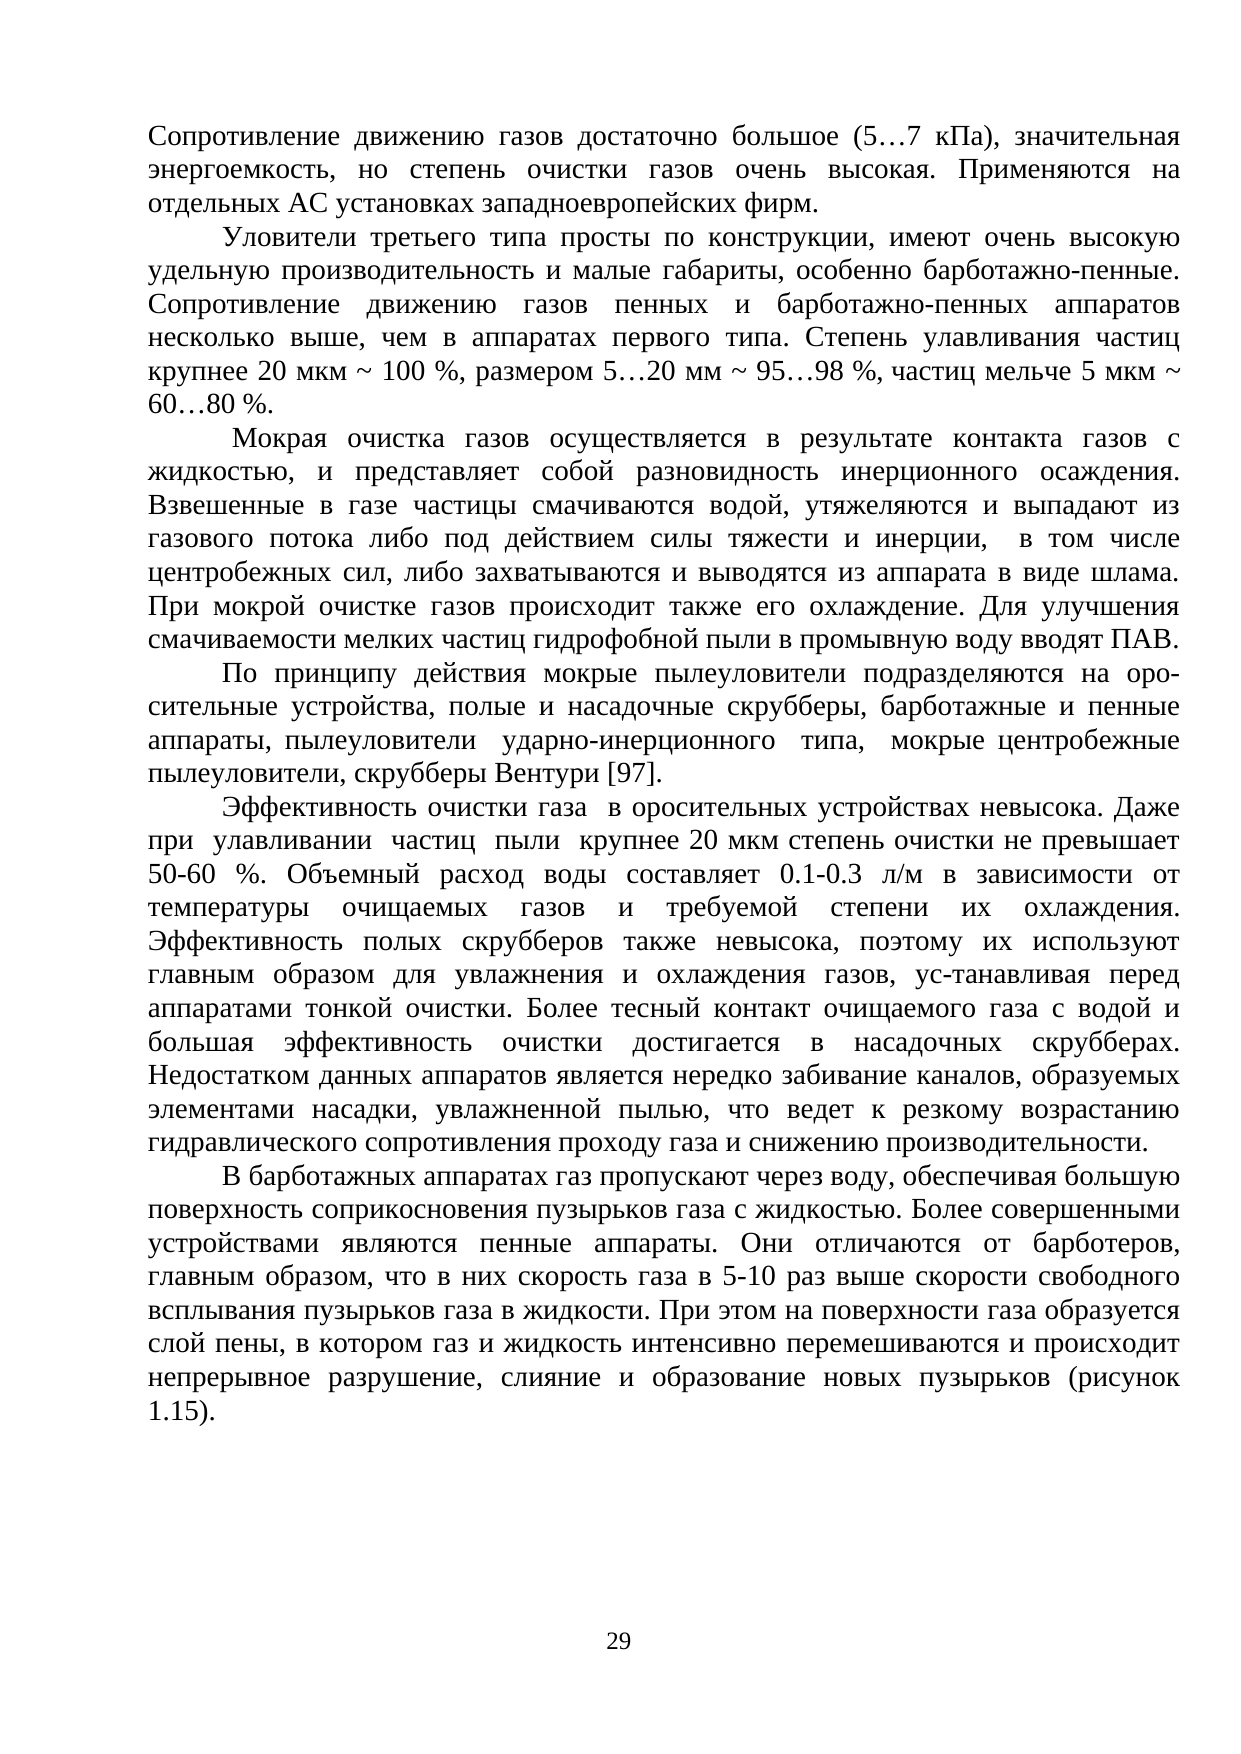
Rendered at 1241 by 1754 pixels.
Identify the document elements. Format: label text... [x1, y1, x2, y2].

text В барботажных аппаратах газ пропускают через воду, обеспечивая большую поверхность соприкосновения пузырьков газа с жидкостью. Более совершенными устройствами являются пенные аппараты. Они отличаются от барботеров, главным образом, что в них скорость газа в 5-10 раз выше скорости свободного всплывания пузырьков газа в жидкости. При этом на поверхности газа образуется слой пены, в котором газ и жидкость интенсивно перемешиваются и происходит непрерывное разрушение, слияние и образование новых пузырьков (рисунок 1.15). [148, 1158, 1181, 1426]
text Уловители третьего типа просты по конструкции, имеют очень высокую удельную производительность и малые габариты, особенно барботажно-пенные. Сопротивление движению газов пенных и барботажно-пенных аппаратов несколько выше, чем в аппаратах первого типа. Степень улавливания частиц крупнее 20 мкм ~ 100 %, размером 5…20 мм ~ 95…98 %, частиц мельче 5 мкм ~ 60…80 %. [148, 219, 1181, 420]
text Эффективность очистки газа в оросительных устройствах невысока. Даже при улавливании частиц пыли крупнее 20 мкм степень очистки не превышает 50-60 %. Объемный расход воды составляет 0.1-0.3 л/м в зависимости от температуры очищаемых газов и требуемой степени их охлаждения. Эффективность полых скрубберов также невысока, поэтому их используют главным образом для увлажнения и охлаждения газов, ус-танавливая перед аппаратами тонкой очистки. Более тесный контакт очищаемого газа с водой и большая эффективность очистки достигается в насадочных скрубберах. Недостатком данных аппаратов является нередко забивание каналов, образуемых элементами насадки, увлажненной пылью, что ведет к резкому возрастанию гидравлического сопротивления проходу газа и снижению производительности. [148, 789, 1181, 1158]
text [148, 118, 1181, 219]
text По принципу действия мокрые пылеуловители подразделяются на оро- сительные устройства, полые и насадочные скрубберы, барботажные и пенные аппараты, пылеуловители ударно-инерционного типа, мокрые центробежные пылеуловители, скрубберы Вентури [97]. [148, 655, 1181, 789]
text Мокрая очистка газов осуществляется в результате контакта газов с жидкостью, и представляет собой разновидность инерционного осаждения. Взвешенные в газе частицы смачиваются водой, утяжеляются и выпадают из газового потока либо под действием силы тяжести и инерции, в том числе центробежных сил, либо захватываются и выводятся из аппарата в виде шлама. При мокрой очистке газов происходит также его охлаждение. Для улучшения смачиваемости мелких частиц гидрофобной пыли в промывную воду вводят ПАВ. [148, 420, 1181, 655]
